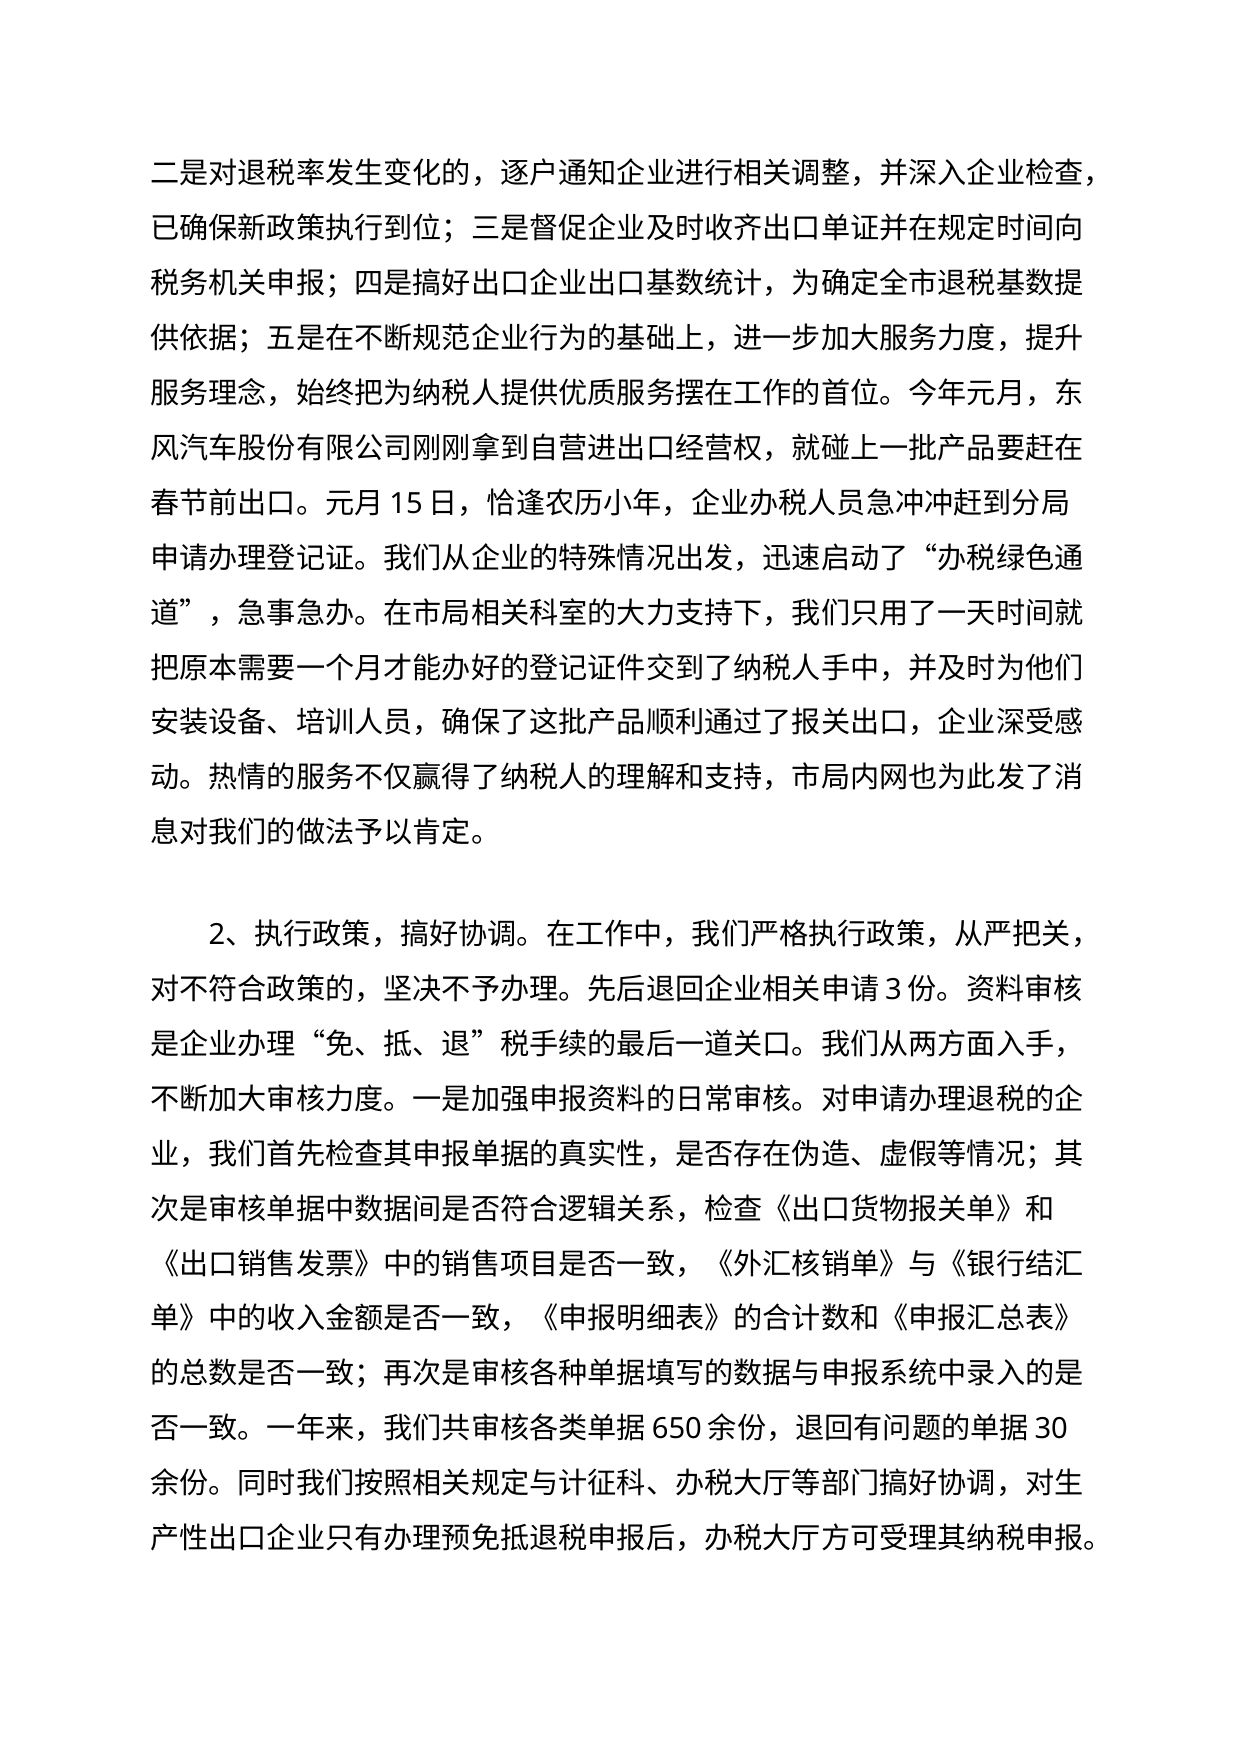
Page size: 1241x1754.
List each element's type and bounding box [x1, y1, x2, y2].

text [150, 150, 1090, 851]
text [150, 911, 1090, 1557]
